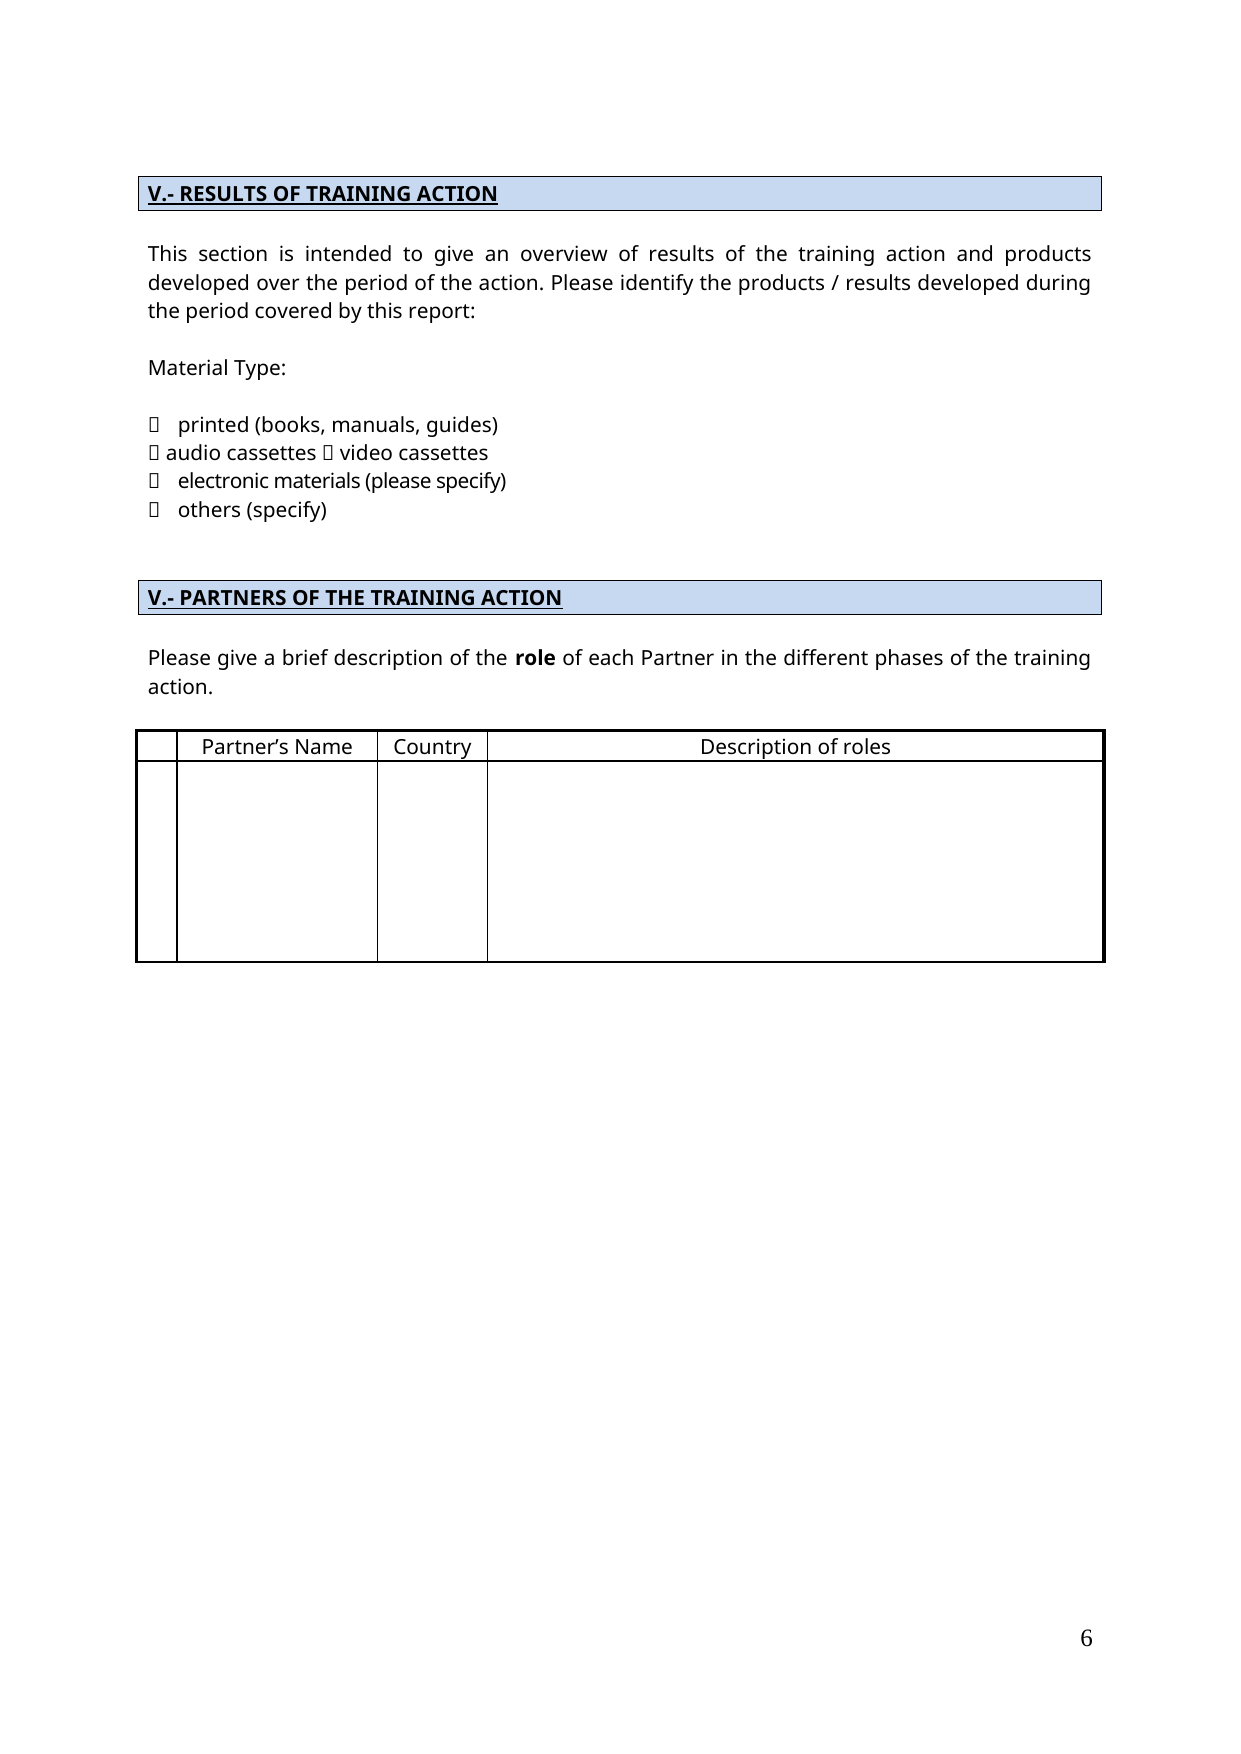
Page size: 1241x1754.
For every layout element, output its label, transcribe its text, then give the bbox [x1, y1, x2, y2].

table_cell [178, 762, 377, 961]
table_cell [138, 762, 176, 961]
text  printed (books, manuals, guides) [148, 410, 1093, 438]
text This section is intended to give an overview of results of the training action and products developed over the period of the action. Please identify the products / results developed during the period covered by this report: [148, 239, 1093, 324]
text V.- results of training action [139, 177, 1101, 210]
table_header [138, 732, 176, 760]
table_cell [378, 762, 487, 961]
text Please give a brief description of the role of each Partner in the different phases of the training action. [148, 643, 1093, 700]
text Material Type: [148, 353, 1093, 381]
text  audio cassettes  video cassettes [148, 438, 1093, 467]
table_header Partner’s Name [178, 732, 377, 760]
text  electronic materials (please specify) [148, 467, 1093, 495]
table_header Description of roles [488, 732, 1102, 760]
table_cell [488, 762, 1102, 961]
text V.- PARTNERS OF THE TRAINING ACTION [139, 581, 1101, 614]
table_header Country [378, 732, 487, 760]
text  others (specify) [148, 495, 1093, 523]
